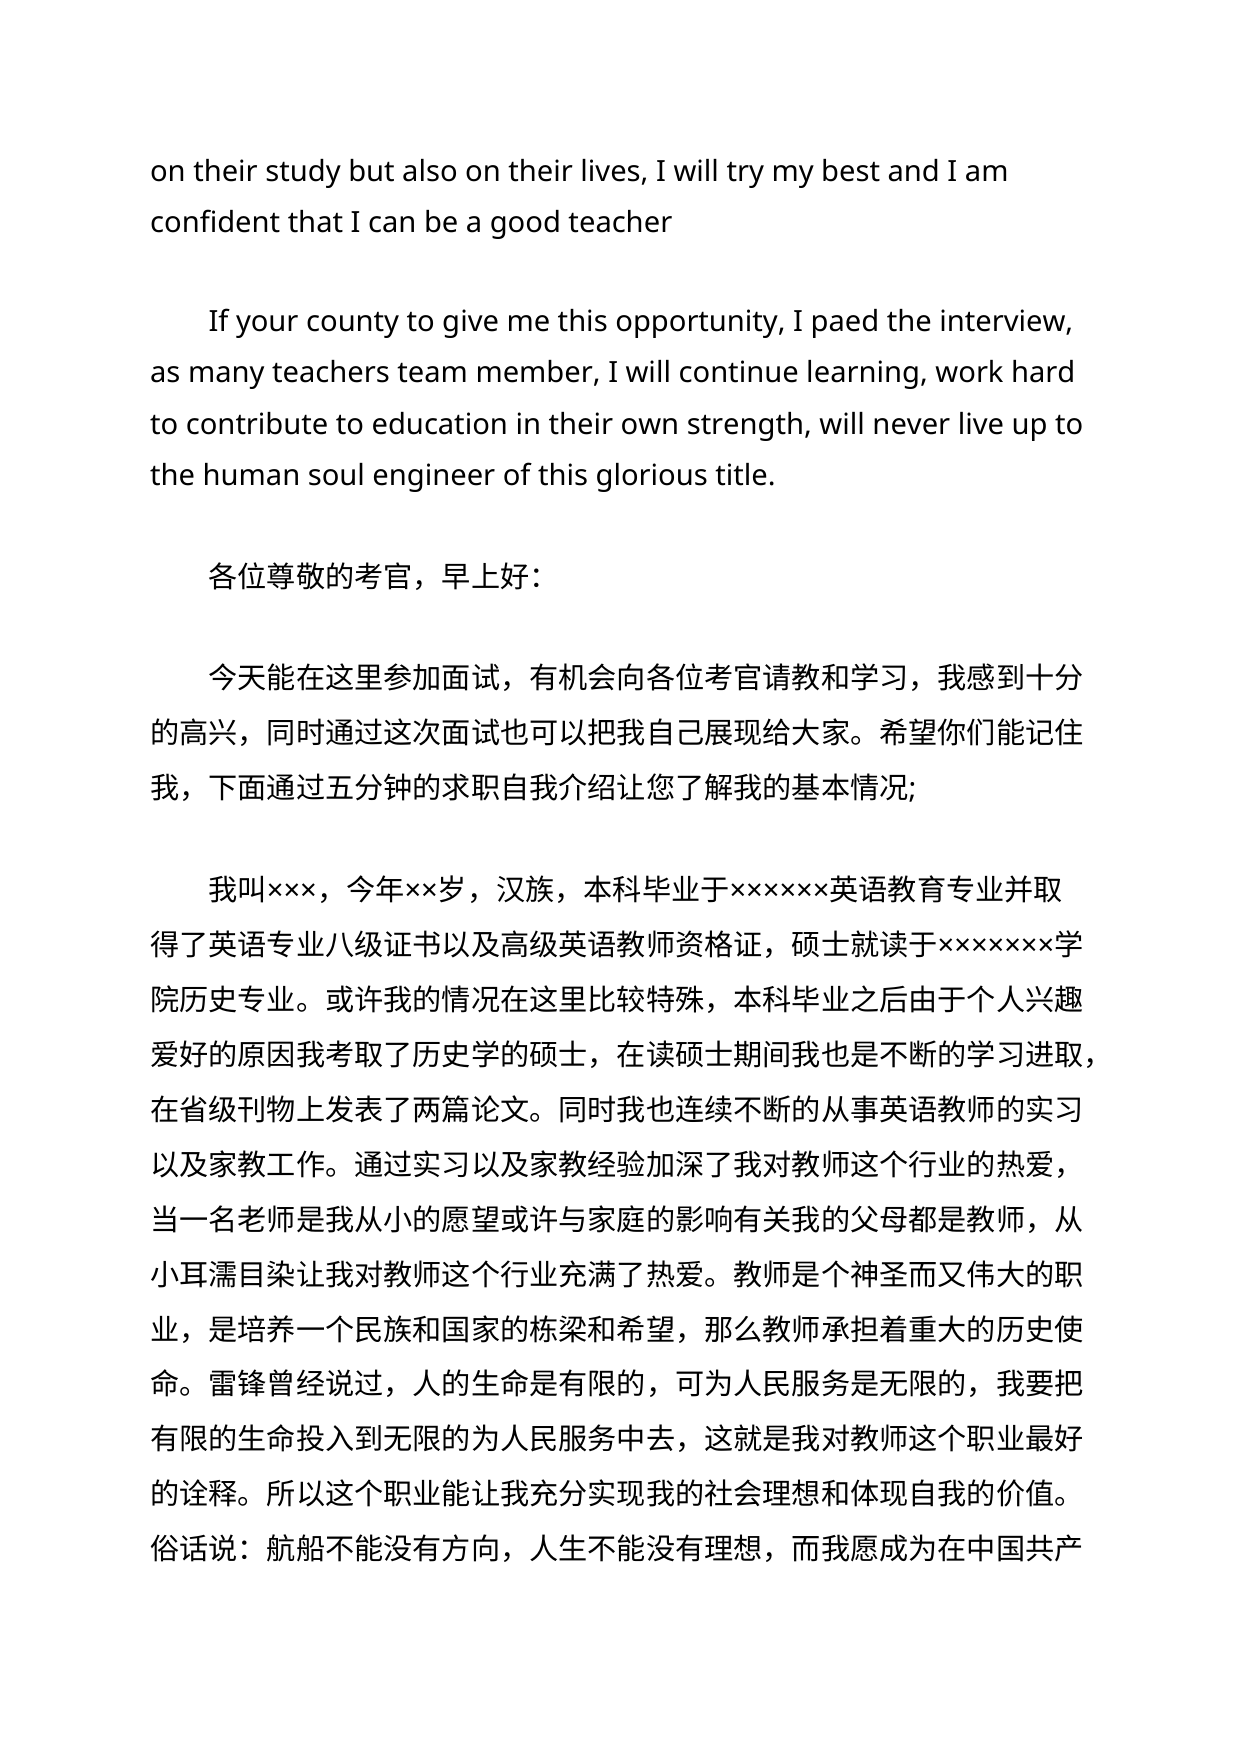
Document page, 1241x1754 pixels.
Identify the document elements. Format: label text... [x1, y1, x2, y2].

text 各位尊敬的考官，早上好： [150, 553, 1090, 595]
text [150, 150, 1090, 241]
text If your county to give me this opportunity, I paed the interview, as many teachers team member, I will continue learning, work hard to contribute to education in their own strength, will never live up to the human soul engineer of this glorious title. [150, 300, 1090, 494]
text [150, 867, 1090, 1568]
text 今天能在这里参加面试，有机会向各位考官请教和学习，我感到十分的高兴，同时通过这次面试也可以把我自己展现给大家。希望你们能记住我，下面通过五分钟的求职自我介绍让您了解我的基本情况; [150, 655, 1090, 807]
